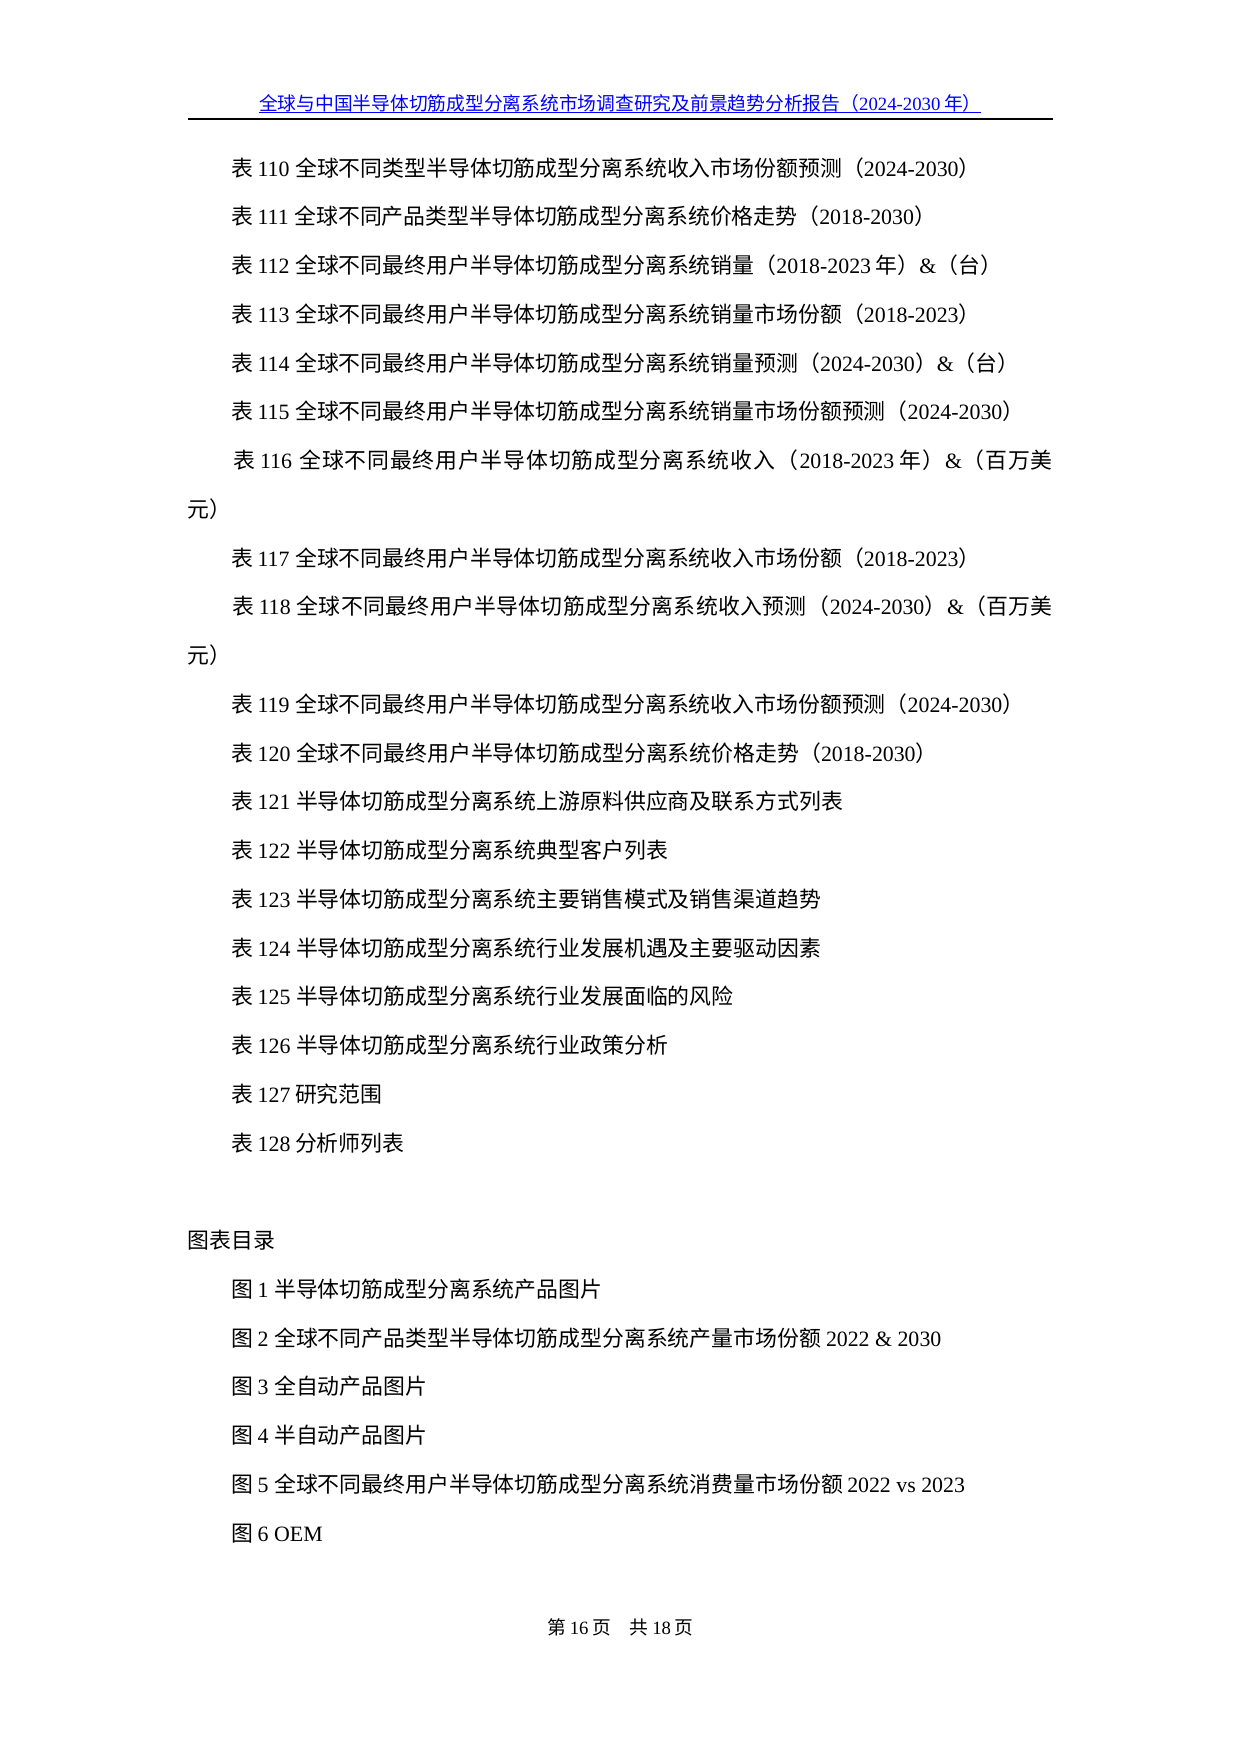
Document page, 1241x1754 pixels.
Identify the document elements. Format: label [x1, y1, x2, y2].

text [187, 150, 1053, 1548]
